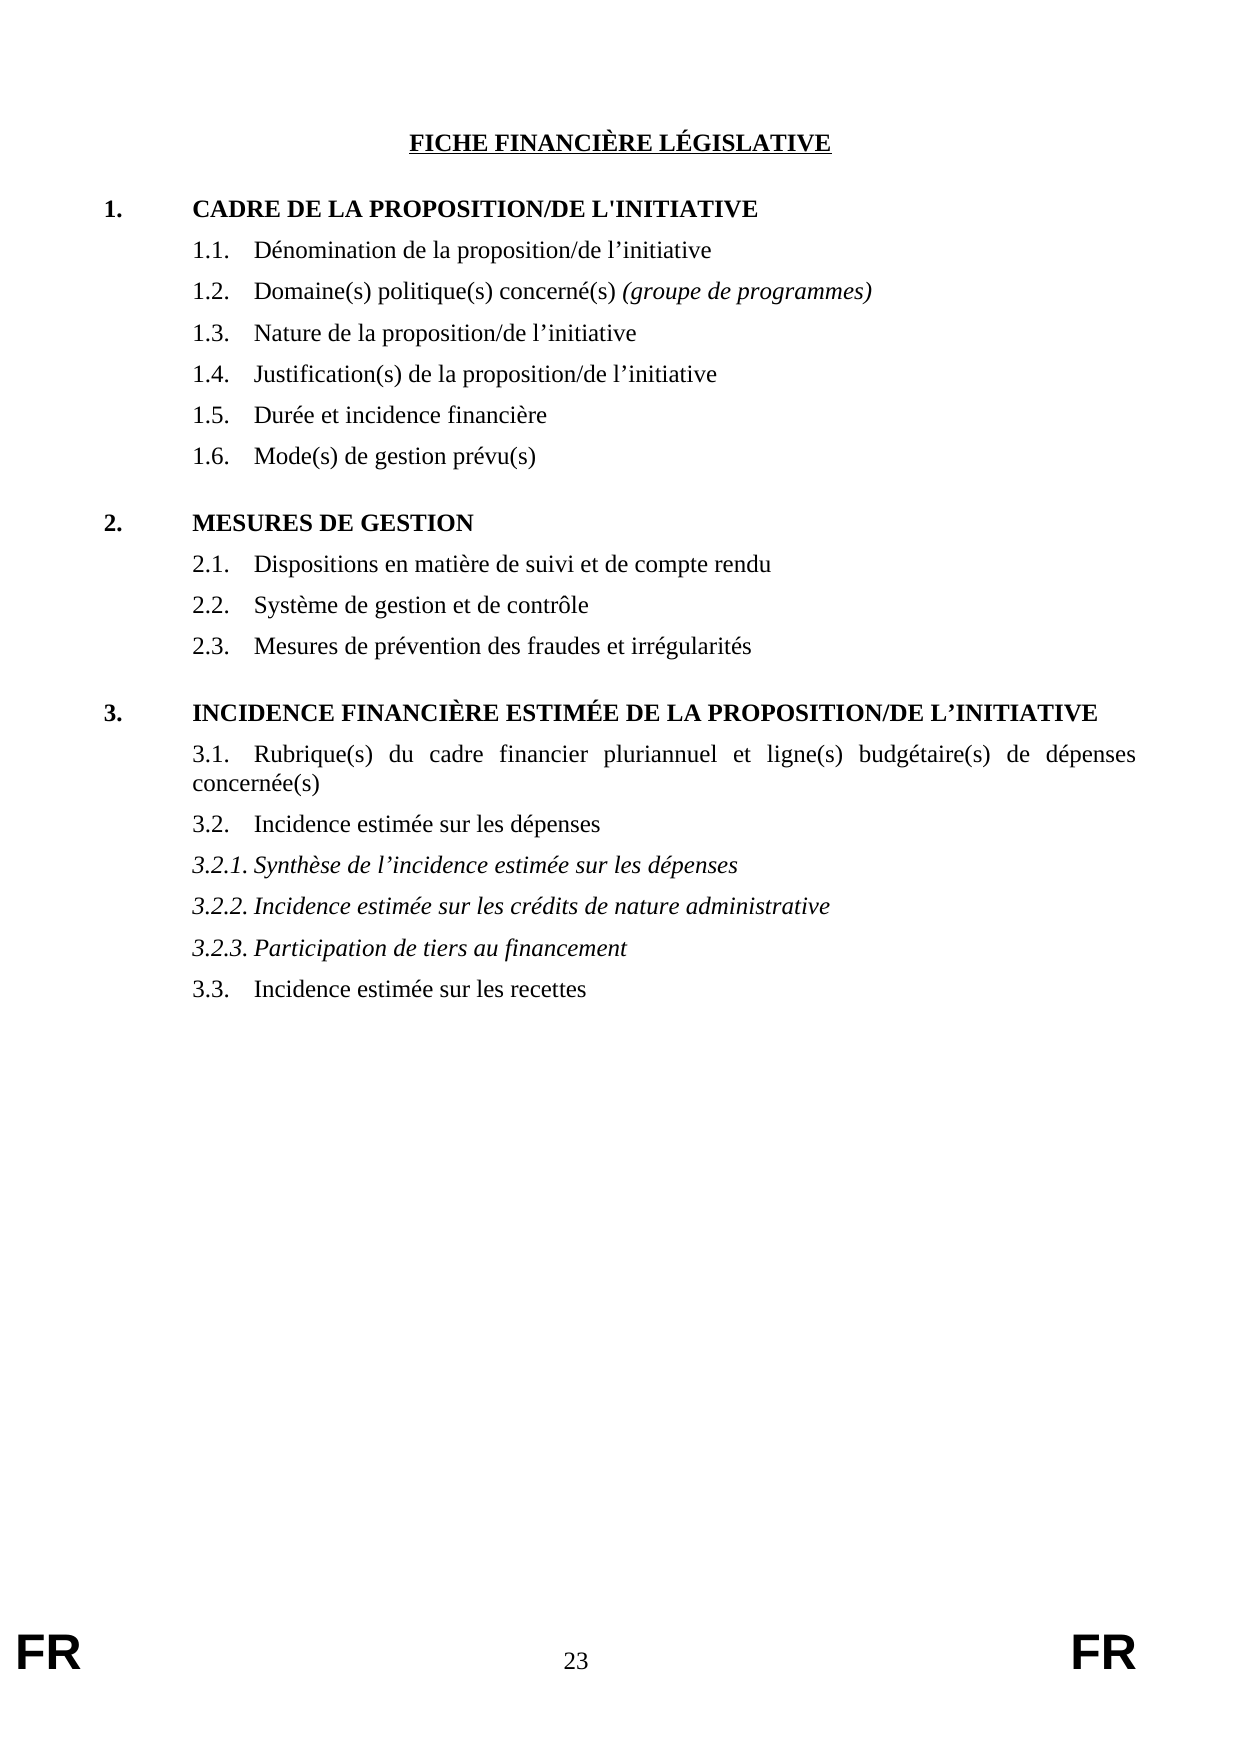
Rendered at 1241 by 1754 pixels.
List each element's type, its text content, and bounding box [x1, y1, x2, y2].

subtitle 2.1. Dispositions en matière de suivi et de compte rendu [103, 549, 1137, 578]
subtitle 2. MESURES DE GESTION [103, 508, 1137, 536]
subtitle 1.2. Domaine(s) politique(s) concerné(s) (groupe de programmes) [103, 276, 1137, 305]
subtitle 3.1. Rubrique(s) du cadre financier pluriannuel et ligne(s) budgétaire(s) de dépenses concernée(s) [103, 739, 1137, 796]
subtitle 2.2. Système de gestion et de contrôle [103, 590, 1137, 619]
subtitle 3.2. Incidence estimée sur les dépenses [103, 809, 1137, 838]
subtitle 1.6. Mode(s) de gestion prévu(s) [103, 441, 1137, 470]
text FICHE FINANCIÈRE LÉGISLATIVE [103, 128, 1137, 156]
subtitle 1.4. Justification(s) de la proposition/de l’initiative [103, 359, 1137, 388]
subtitle 1.5. Durée et incidence financière [103, 400, 1137, 429]
subtitle 1. CADRE DE LA PROPOSITION/DE L'INITIATIVE [103, 194, 1137, 223]
subtitle 2.3. Mesures de prévention des fraudes et irrégularités [103, 631, 1137, 660]
subtitle 3.2.1. Synthèse de l’incidence estimée sur les dépenses [103, 850, 1137, 879]
subtitle 3.3. Incidence estimée sur les recettes [103, 974, 1137, 1003]
subtitle 1.3. Nature de la proposition/de l’initiative [103, 318, 1137, 346]
subtitle 3. INCIDENCE FINANCIÈRE ESTIMÉE DE LA PROPOSITION/DE L’INITIATIVE [103, 698, 1137, 726]
subtitle 1.1. Dénomination de la proposition/de l’initiative [103, 235, 1137, 264]
subtitle 3.2.3. Participation de tiers au financement [103, 933, 1137, 961]
subtitle 3.2.2. Incidence estimée sur les crédits de nature administrative [103, 891, 1137, 920]
